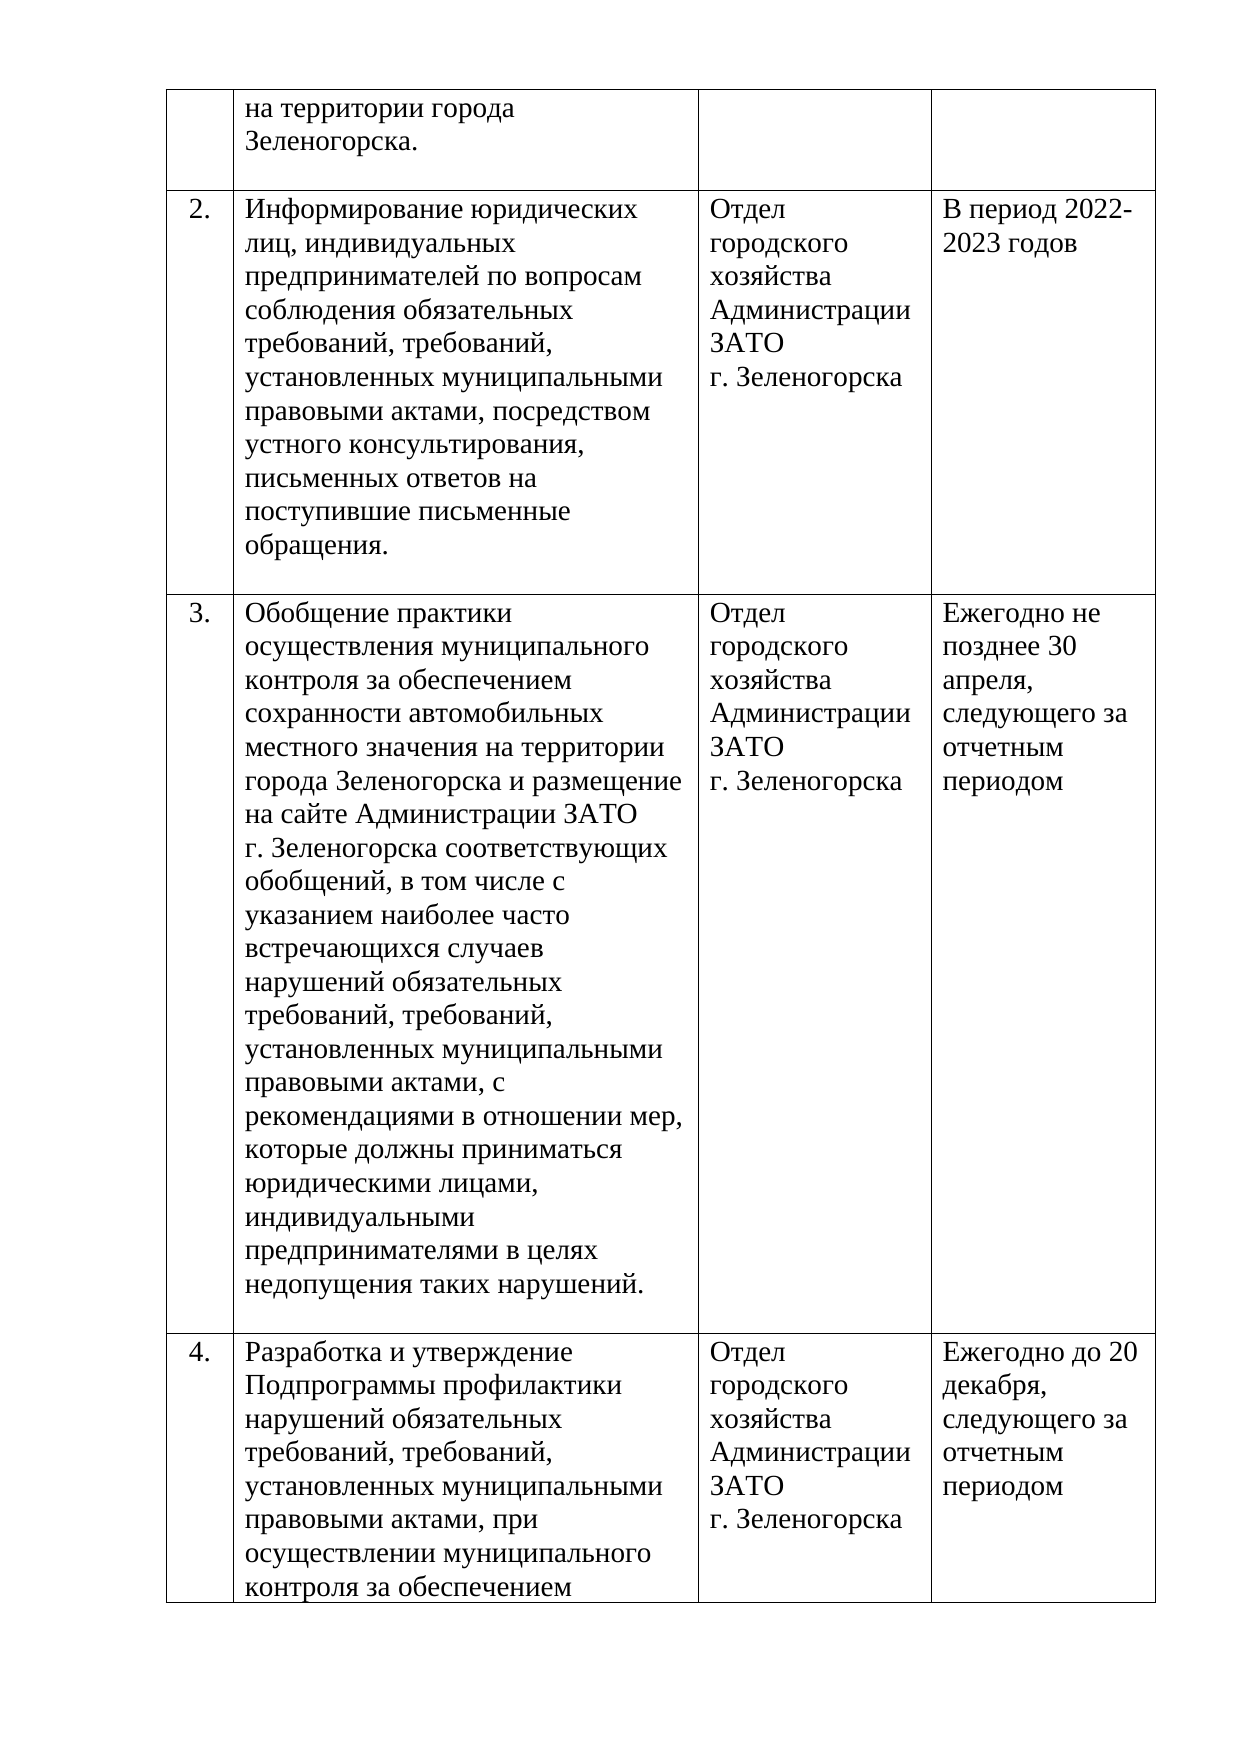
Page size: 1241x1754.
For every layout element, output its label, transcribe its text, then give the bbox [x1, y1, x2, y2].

table_cell Обобщение практики осуществления муниципального контроля за обеспечением сохранности автомобильных местного значения на территории города Зеленогорска и размещение на сайте Администрации ЗАТО г. Зеленогорска соответствующих обобщений, в том числе с указанием наиболее часто встречающихся случаев нарушений обязательных требований, требований, установленных муниципальными правовыми актами, с рекомендациями в отношении мер, которые должны приниматься юридическими лицами, индивидуальными предпринимателями в целях недопущения таких нарушений. [234, 595, 698, 1333]
table_cell Информирование юридических лиц, индивидуальных предпринимателей по вопросам соблюдения обязательных требований, требований, установленных муниципальными правовыми актами, посредством устного консультирования, письменных ответов на поступившие письменные обращения. [234, 191, 698, 594]
table_cell 3. [167, 595, 233, 1333]
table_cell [699, 1334, 931, 1602]
table_cell 1. [167, 90, 233, 190]
table_cell В период 2022-2023 годов [932, 191, 1155, 594]
table_cell 2. [167, 191, 233, 594]
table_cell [234, 90, 698, 190]
table_cell Отдел городского хозяйства Администрации ЗАТО г. Зеленогорска [699, 595, 931, 1333]
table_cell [932, 1334, 1155, 1602]
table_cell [932, 90, 1155, 190]
table_cell 4. [167, 1334, 233, 1602]
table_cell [699, 90, 931, 190]
table_cell Отдел городского хозяйства Администрации ЗАТО г. Зеленогорска [699, 191, 931, 594]
table_cell Ежегодно не позднее 30 апреля, следующего за отчетным периодом [932, 595, 1155, 1333]
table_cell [234, 1334, 698, 1602]
